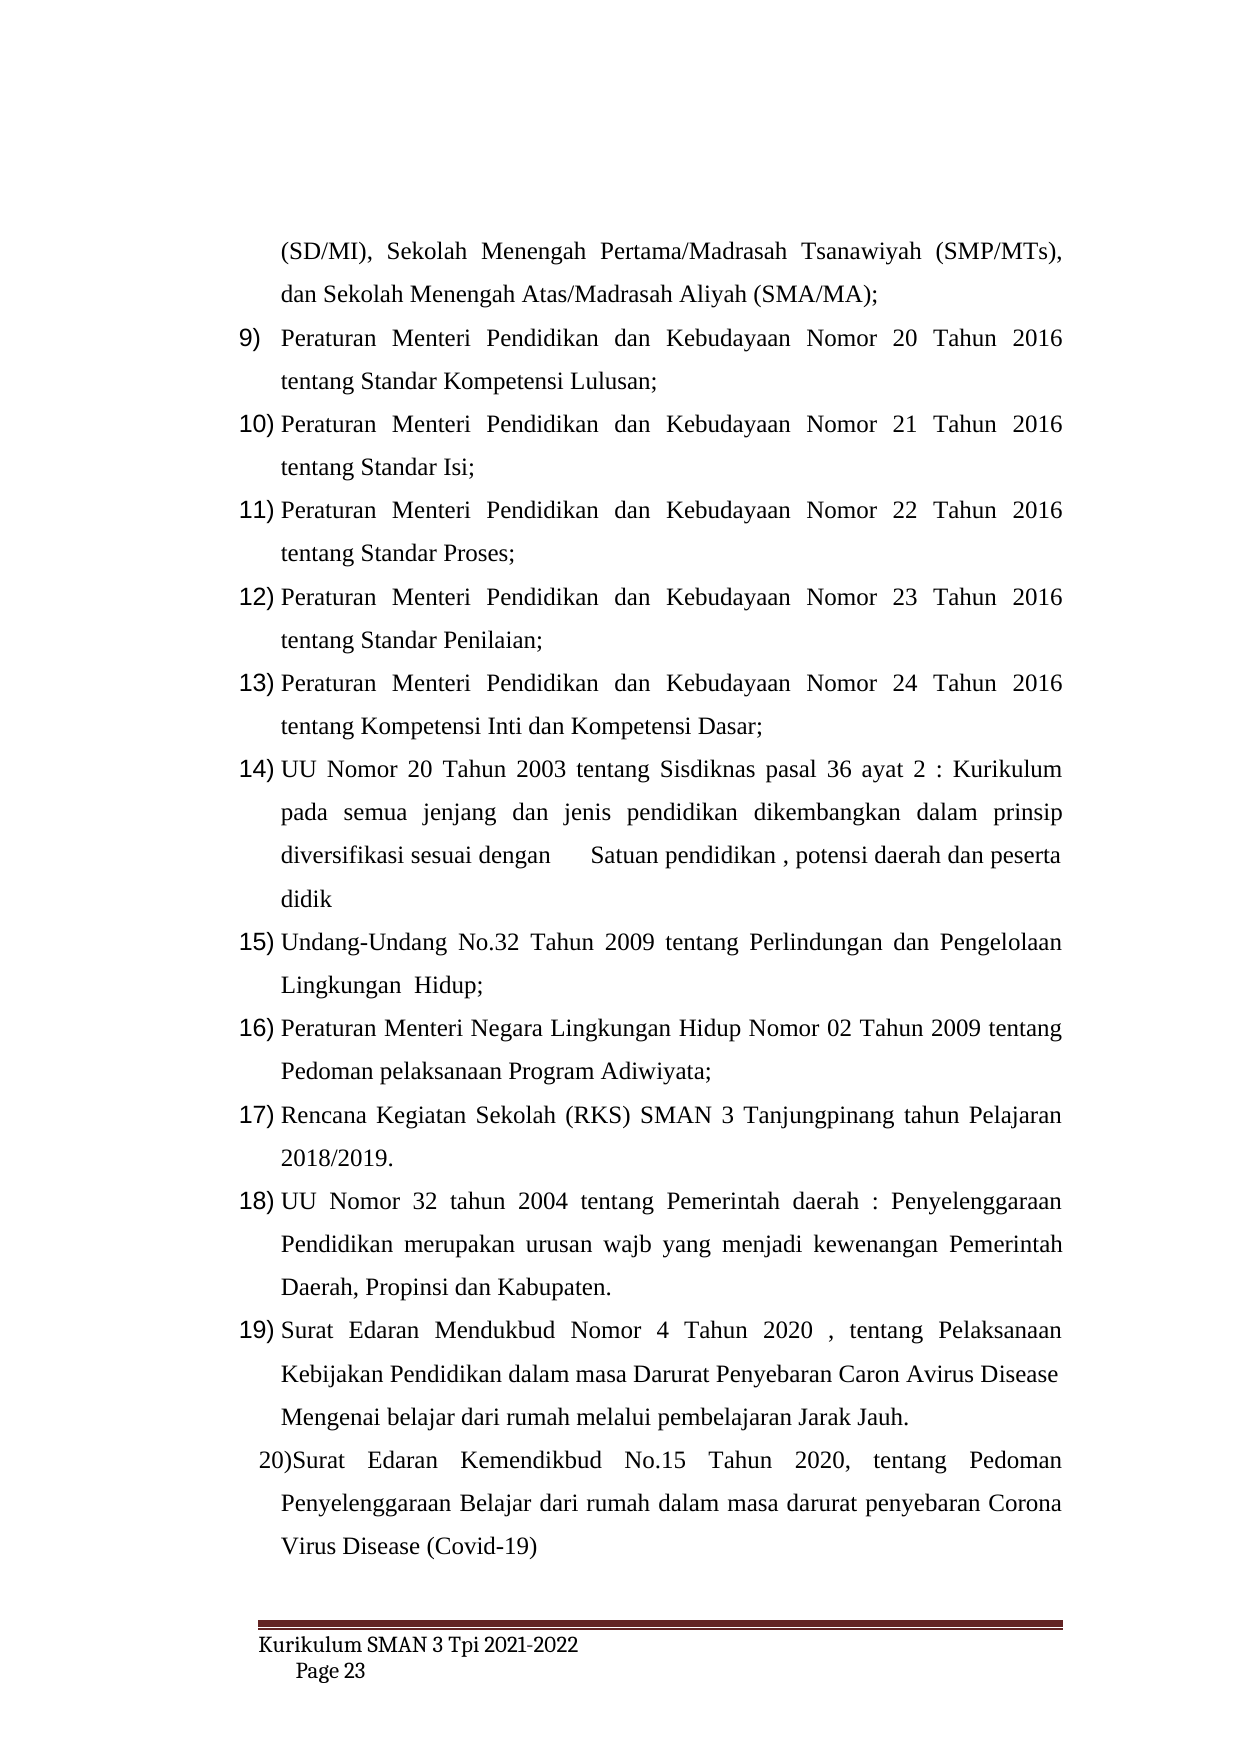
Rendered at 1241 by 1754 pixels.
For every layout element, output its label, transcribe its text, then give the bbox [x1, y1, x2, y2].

list Peraturan Menteri Pendidikan dan Kebudayaan Nomor 24 Tahun 2016 tentang Kompetensi Inti dan Kompetensi Dasar; [238, 668, 1063, 740]
list Surat Edaran Mendukbud Nomor 4 Tahun 2020 , tentang Pelaksanaan Kebijakan Pendidikan dalam masa Darurat Penyebaran Caron Avirus Disease [238, 1315, 1063, 1387]
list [238, 236, 1063, 308]
list Rencana Kegiatan Sekolah (RKS) SMAN 3 Tanjungpinang tahun Pelajaran 2018/2019. [238, 1099, 1063, 1172]
text Mengenai belajar dari rumah melalui pembelajaran Jarak Jauh. [281, 1402, 1063, 1431]
list Undang-Undang No.32 Tahun 2009 tentang Perlindungan dan Pengelolaan Lingkungan Hidup; [238, 927, 1063, 999]
list Peraturan Menteri Negara Lingkungan Hidup Nomor 02 Tahun 2009 tentang Pedoman pelaksanaan Program Adiwiyata; [238, 1013, 1063, 1085]
list UU Nomor 20 Tahun 2003 tentang Sisdiknas pasal 36 ayat 2 : Kurikulum pada semua jenjang dan jenis pendidikan dikembangkan dalam prinsip diversifikasi sesuai dengan Satuan pendidikan , potensi daerah dan peserta didik [238, 754, 1063, 912]
list Peraturan Menteri Pendidikan dan Kebudayaan Nomor 23 Tahun 2016 tentang Standar Penilaian; [238, 582, 1063, 653]
list Peraturan Menteri Pendidikan dan Kebudayaan Nomor 21 Tahun 2016 tentang Standar Isi; [238, 409, 1063, 481]
list UU Nomor 32 tahun 2004 tentang Pemerintah daerah : Penyelenggaraan Pendidikan merupakan urusan wajb yang menjadi kewenangan Pemerintah Daerah, Propinsi dan Kabupaten. [238, 1186, 1063, 1301]
list Peraturan Menteri Pendidikan dan Kebudayaan Nomor 22 Tahun 2016 tentang Standar Proses; [238, 495, 1063, 567]
text 20)Surat Edaran Kemendikbud No.15 Tahun 2020, tentang Pedoman Penyelenggaraan Belajar dari rumah dalam masa darurat penyebaran Corona Virus Disease (Covid-19) [236, 1445, 1063, 1560]
list Peraturan Menteri Pendidikan dan Kebudayaan Nomor 20 Tahun 2016 tentang Standar Kompetensi Lulusan; [238, 322, 1063, 394]
